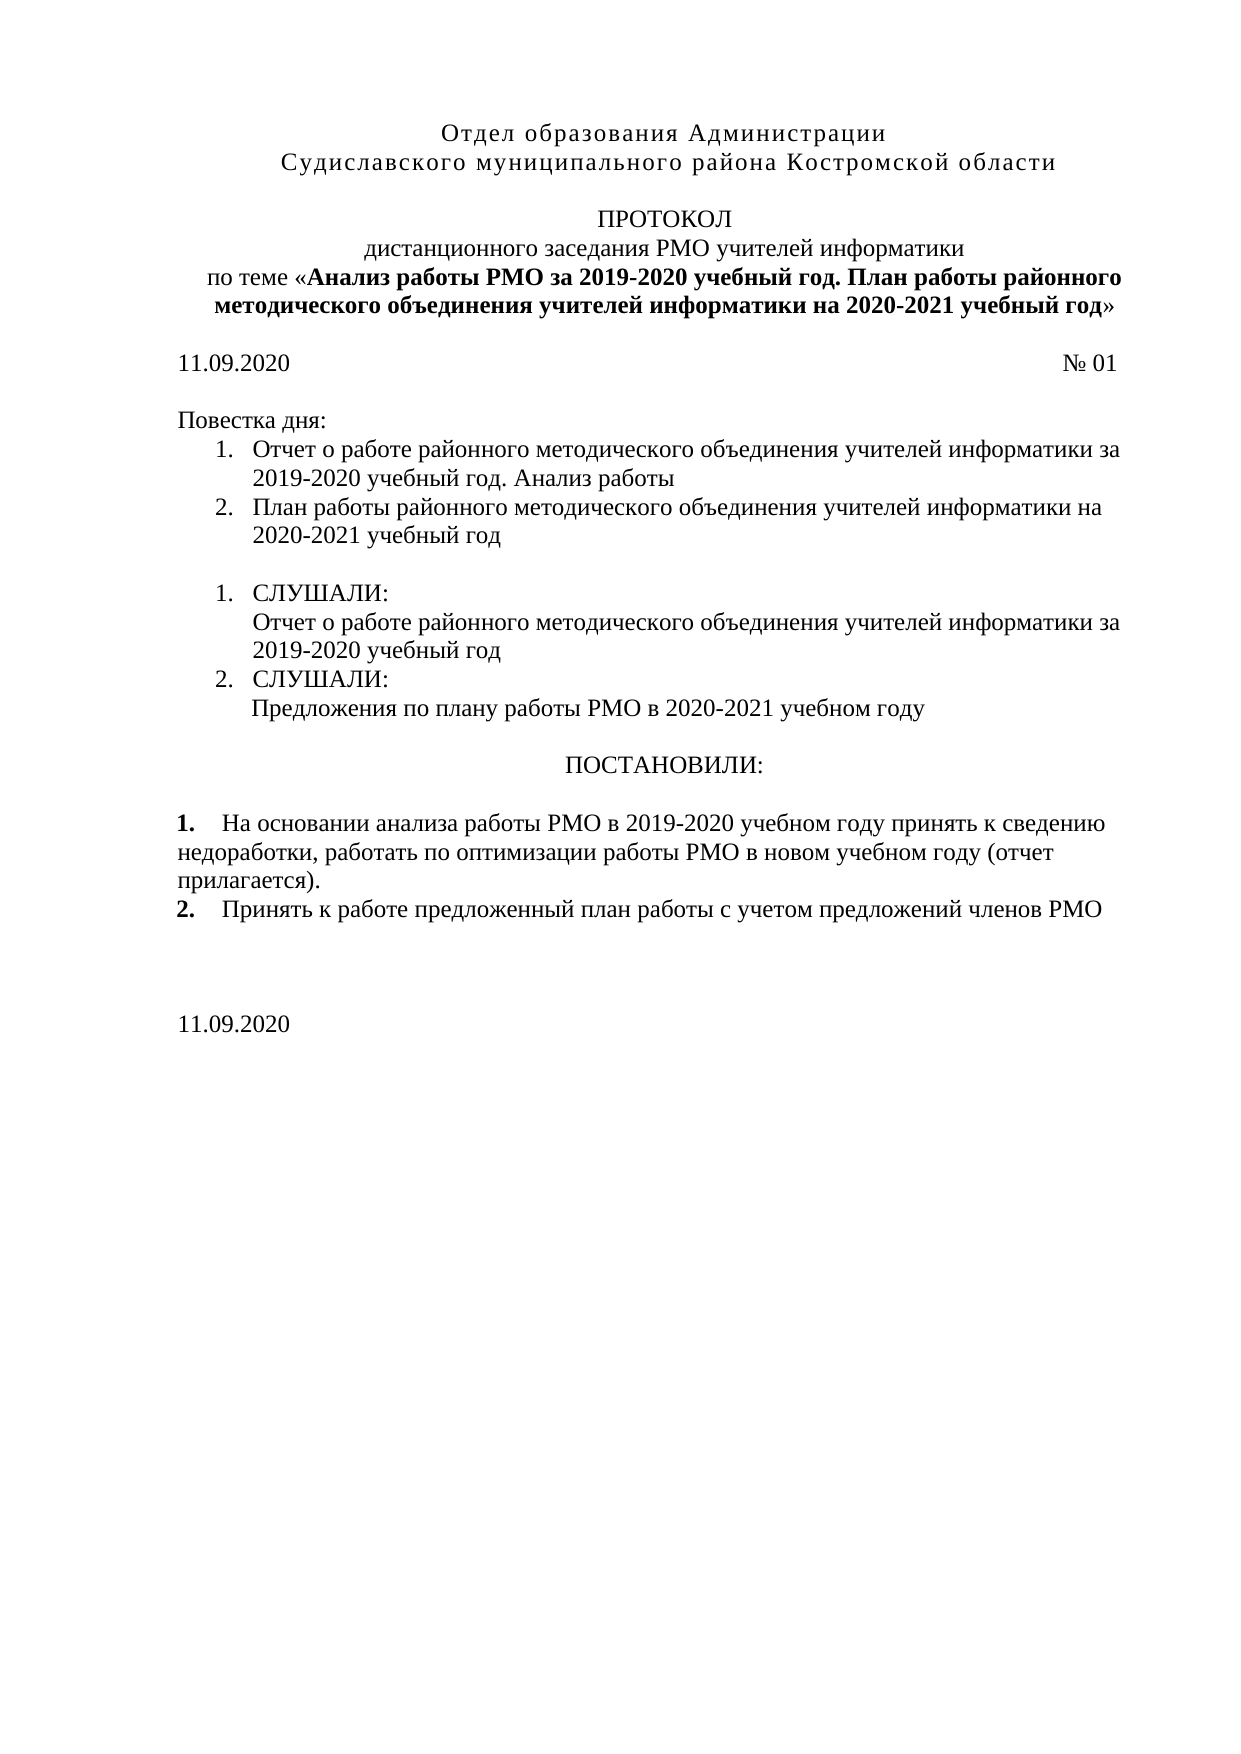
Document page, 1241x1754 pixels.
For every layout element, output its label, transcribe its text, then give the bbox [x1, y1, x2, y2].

text Отчет о работе районного методического объединения учителей информатики за 2019-2020 учебный год [252, 607, 1152, 664]
text 11.09.2020 [177, 1009, 1152, 1038]
list План работы районного методического объединения учителей информатики на 2020-2021 учебный год [215, 492, 1152, 549]
list На основании анализа работы РМО в 2019-2020 учебном году принять к сведению недоработки, работать по оптимизации работы РМО в новом учебном году (отчет прилагается). [176, 808, 1152, 894]
text Повестка дня: [177, 406, 1152, 434]
text Отдел образования Администрации Судиславского муниципального района Костромской области [177, 118, 1152, 176]
list Отчет о работе районного методического объединения учителей информатики за 2019-2020 учебный год. Анализ работы [215, 434, 1152, 492]
text ПОСТАНОВИЛИ: [177, 751, 1152, 808]
text ПРОТОКОЛ [177, 204, 1152, 233]
text Предложения по плану работы РМО в 2020-2021 учебном году [177, 693, 1152, 722]
text дистанционного заседания РМО учителей информатики по теме «Анализ работы РМО за 2019-2020 учебный год. План работы районного методического объединения учителей информатики на 2020-2021 учебный год» [177, 233, 1152, 319]
list СЛУШАЛИ: [215, 664, 1152, 693]
list СЛУШАЛИ: [215, 578, 1152, 607]
text 11.09.2020 № 01 [177, 348, 1152, 377]
list Принять к работе предложенный план работы с учетом предложений членов РМО [176, 894, 1152, 923]
